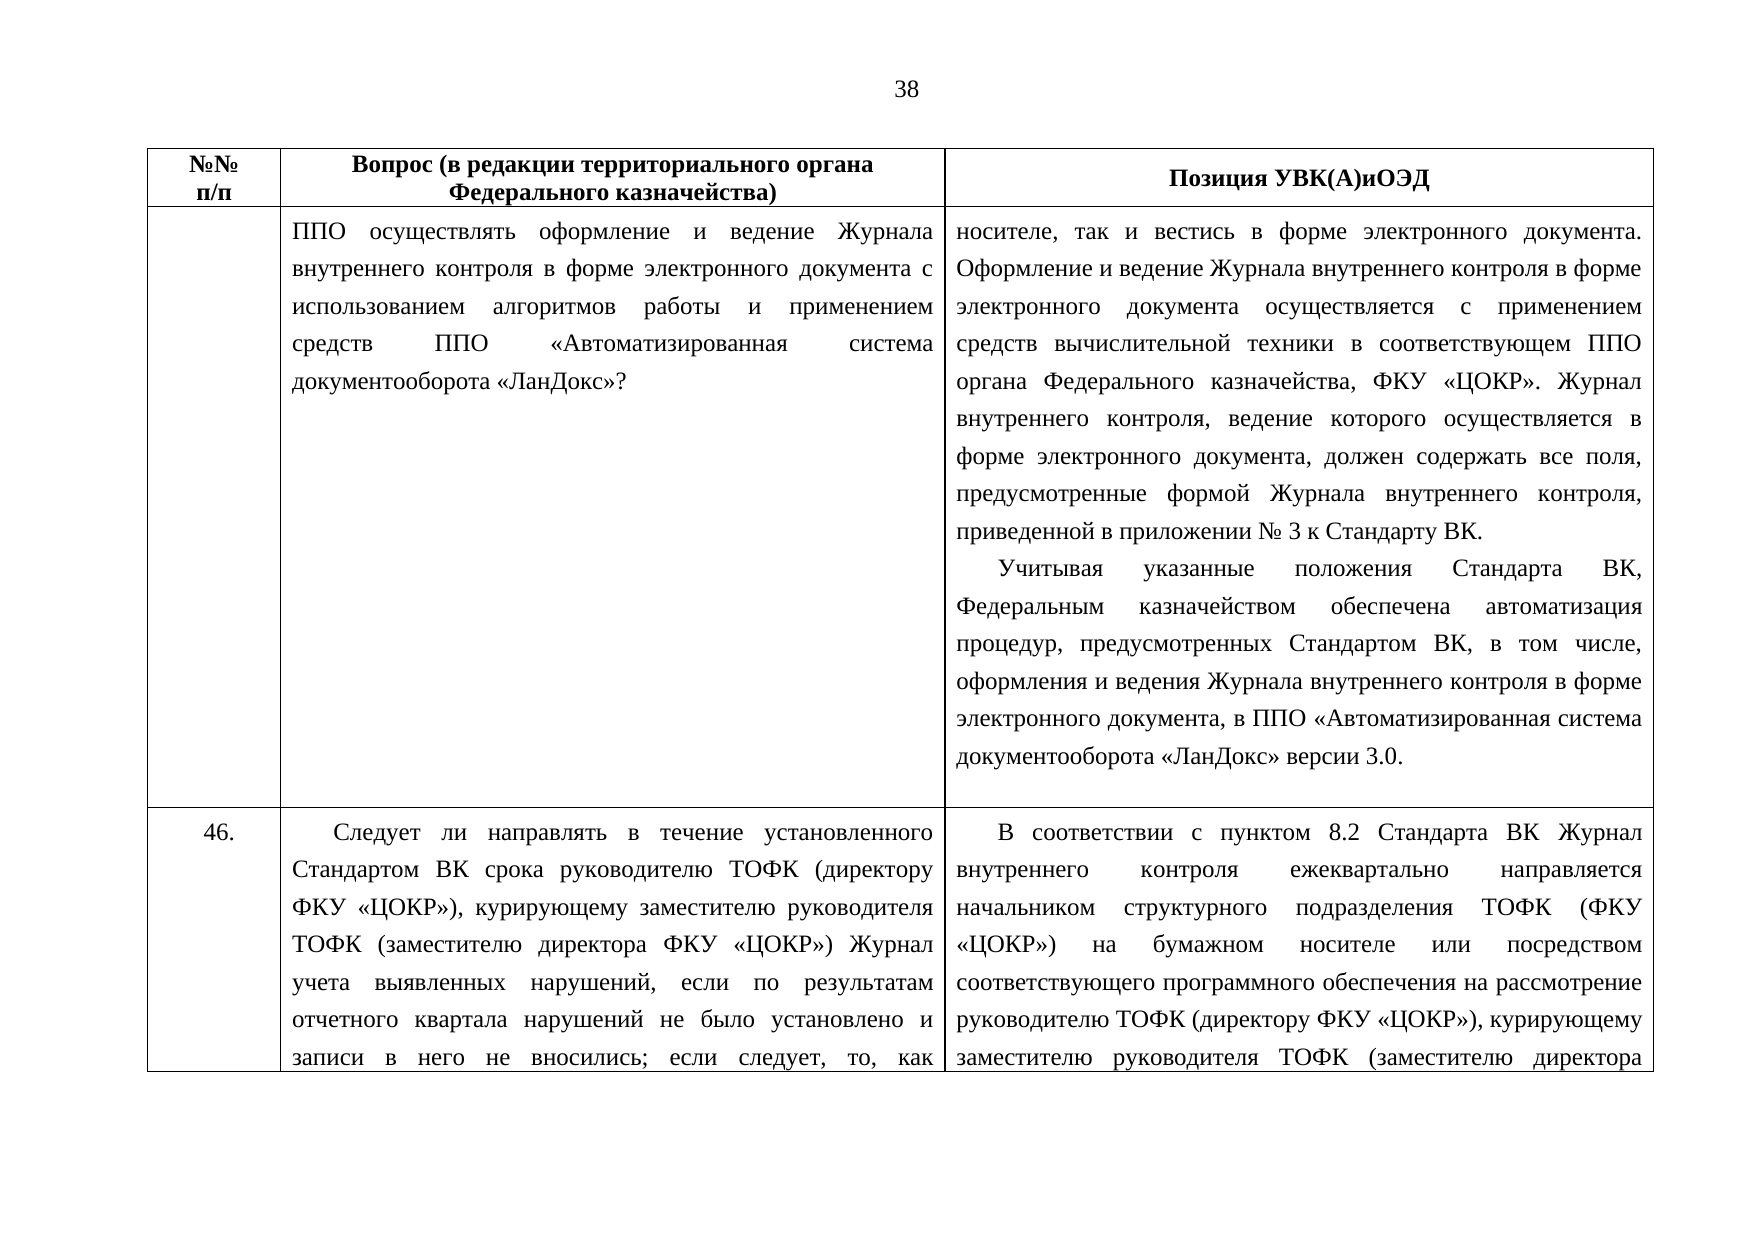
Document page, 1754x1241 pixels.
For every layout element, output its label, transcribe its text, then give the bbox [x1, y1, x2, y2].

table_cell [148, 808, 280, 1071]
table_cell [946, 808, 1653, 1071]
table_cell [281, 207, 944, 807]
table_header Позиция УВК(А)иОЭД [946, 149, 1653, 206]
table_header №№ п/п [148, 149, 280, 206]
table_header Вопрос (в редакции территориального органа Федерального казначейства) [281, 149, 944, 206]
table_cell [148, 207, 280, 807]
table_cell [281, 808, 944, 1071]
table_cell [946, 207, 1653, 807]
